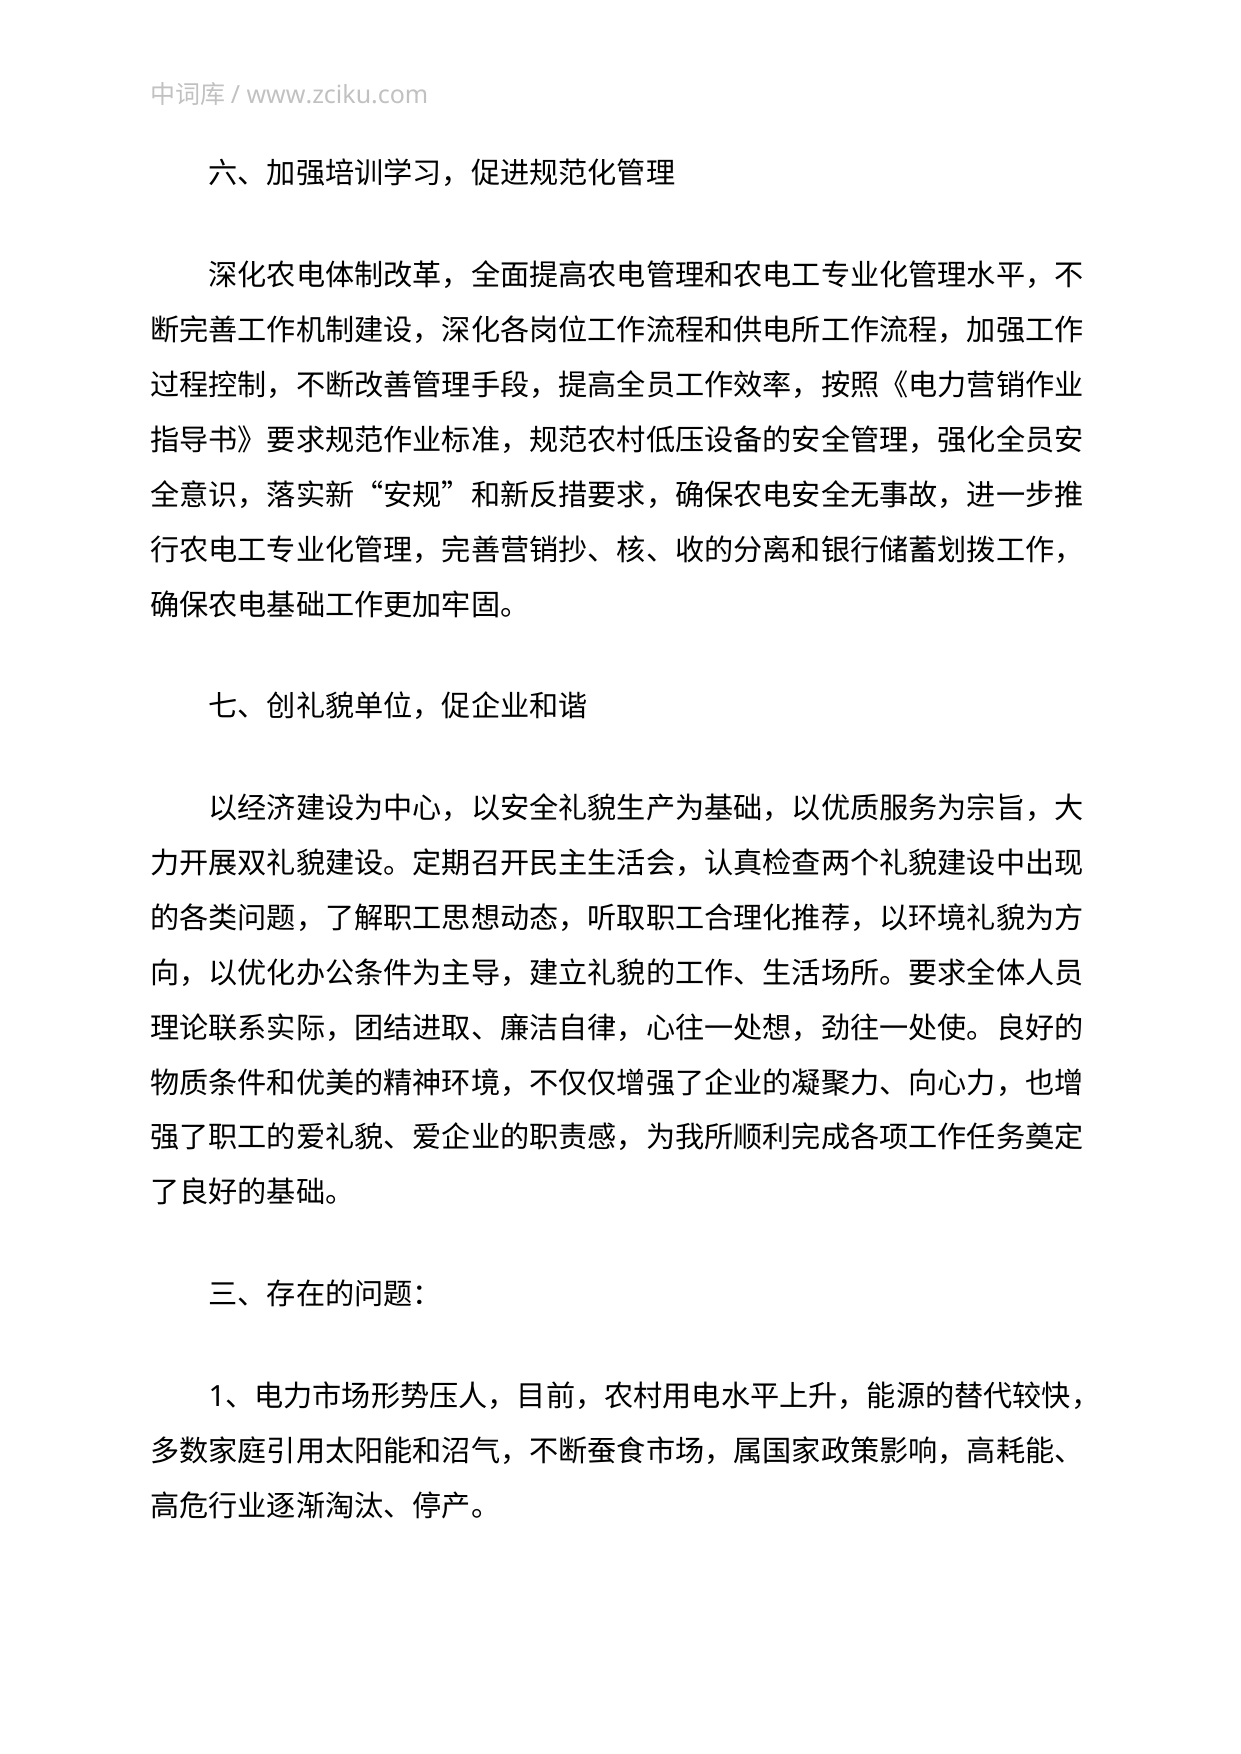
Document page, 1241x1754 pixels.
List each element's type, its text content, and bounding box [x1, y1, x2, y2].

text 以经济建设为中心，以安全礼貌生产为基础，以优质服务为宗旨，大力开展双礼貌建设。定期召开民主生活会，认真检查两个礼貌建设中出现的各类问题，了解职工思想动态，听取职工合理化推荐，以环境礼貌为方向，以优化办公条件为主导，建立礼貌的工作、生活场所。要求全体人员理论联系实际，团结进取、廉洁自律，心往一处想，劲往一处使。良好的物质条件和优美的精神环境，不仅仅增强了企业的凝聚力、向心力，也增强了职工的爱礼貌、爱企业的职责感，为我所顺利完成各项工作任务奠定了良好的基础。 [150, 785, 1090, 1211]
text 六、加强培训学习，促进规范化管理 [150, 150, 1090, 192]
text 深化农电体制改革，全面提高农电管理和农电工专业化管理水平，不断完善工作机制建设，深化各岗位工作流程和供电所工作流程，加强工作过程控制，不断改善管理手段，提高全员工作效率，按照《电力营销作业指导书》要求规范作业标准，规范农村低压设备的安全管理，强化全员安全意识，落实新“安规”和新反措要求，确保农电安全无事故，进一步推行农电工专业化管理，完善营销抄、核、收的分离和银行储蓄划拨工作，确保农电基础工作更加牢固。 [150, 252, 1090, 623]
text 七、创礼貌单位，促企业和谐 [150, 683, 1090, 725]
text 1、电力市场形势压人，目前，农村用电水平上升，能源的替代较快，多数家庭引用太阳能和沼气，不断蚕食市场，属国家政策影响，高耗能、高危行业逐渐淘汰、停产。 [150, 1372, 1090, 1525]
text 三、存在的问题： [150, 1271, 1090, 1313]
